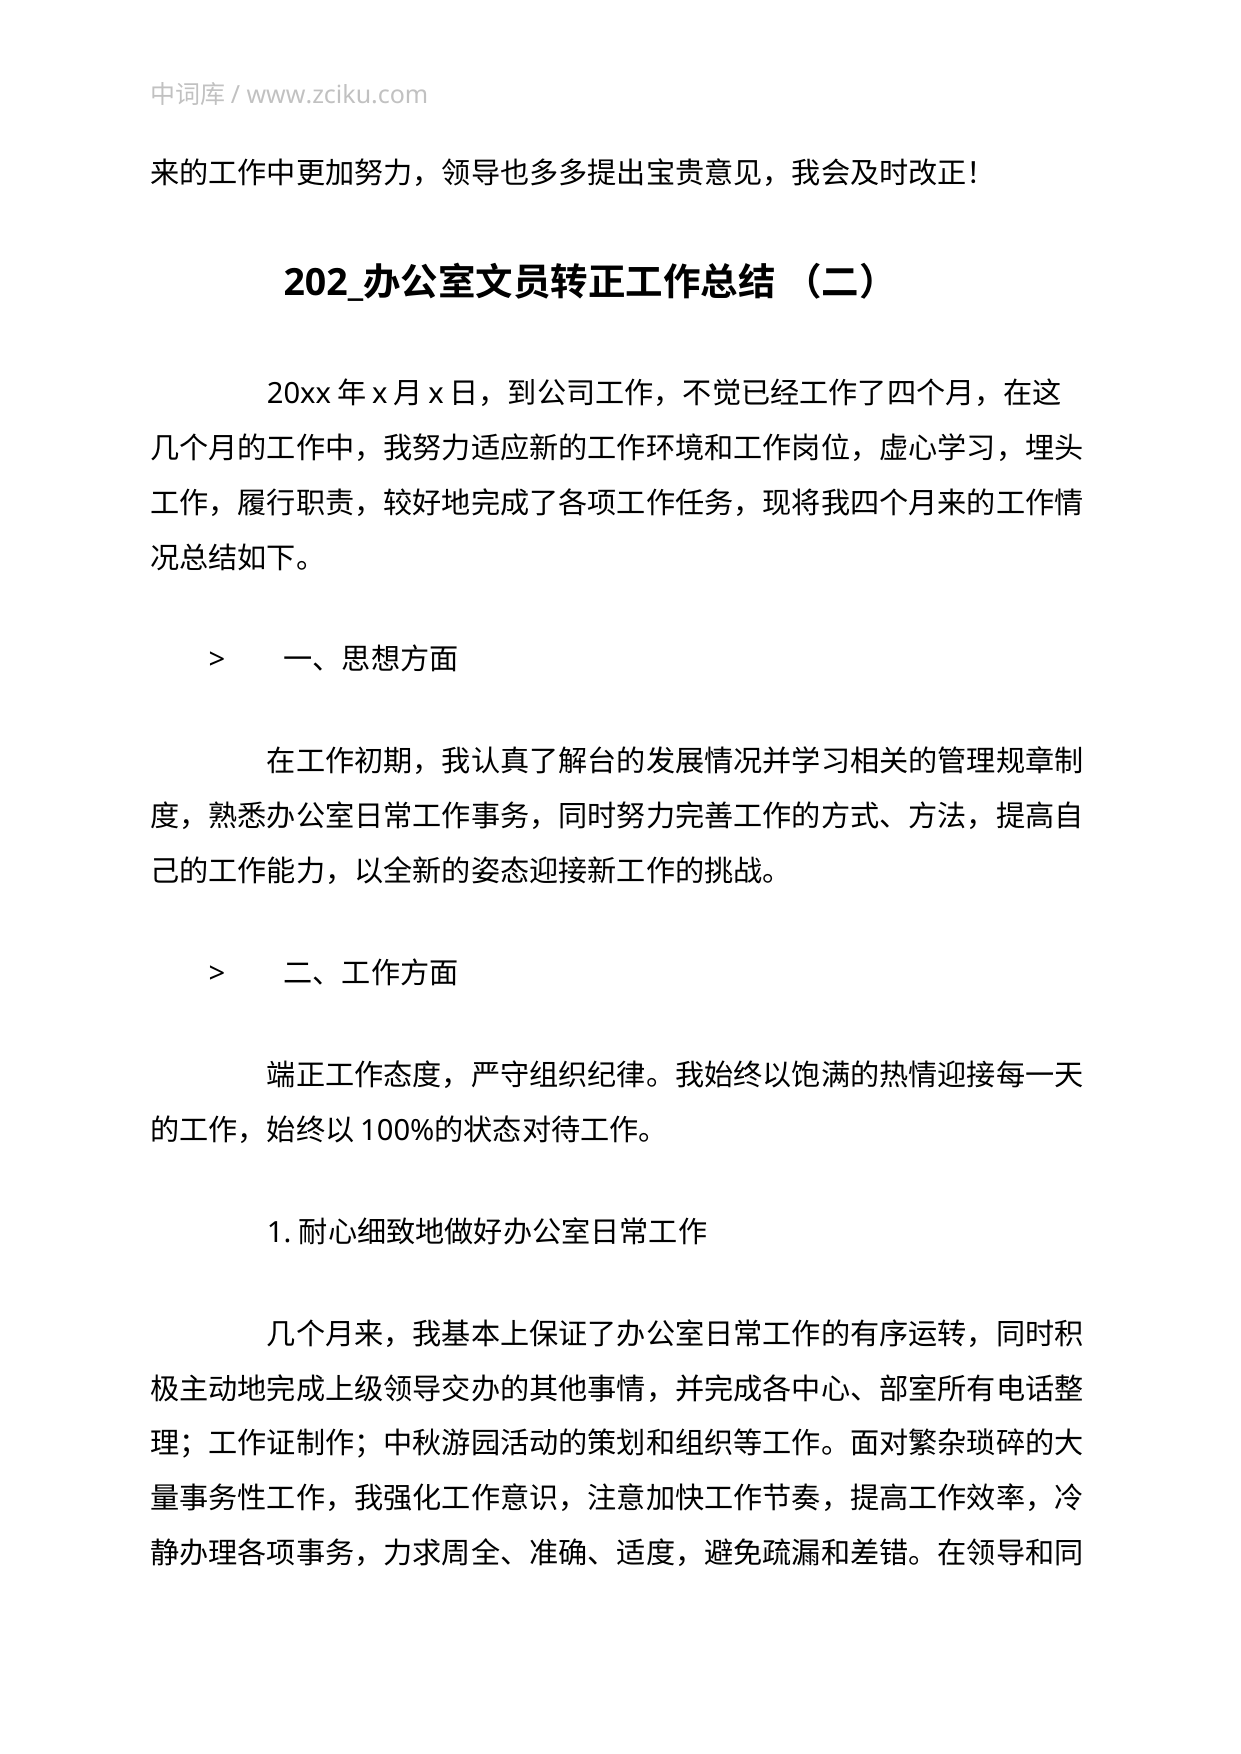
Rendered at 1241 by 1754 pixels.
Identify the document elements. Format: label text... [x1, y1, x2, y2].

text 202_办公室文员转正工作总结 （二） [150, 252, 1090, 306]
text 20xx年x月x日，到公司工作，不觉已经工作了四个月，在这几个月的工作中，我努力适应新的工作环境和工作岗位，虚心学习，埋头工作，履行职责，较好地完成了各项工作任务，现将我四个月来的工作情况总结如下。 [150, 369, 1090, 576]
text > 一、思想方面 [150, 636, 1090, 678]
text 端正工作态度，严守组织纪律。我始终以饱满的热情迎接每一天的工作，始终以100%的状态对待工作。 [150, 1051, 1090, 1149]
text 1. 耐心细致地做好办公室日常工作 [150, 1208, 1090, 1251]
text > 二、工作方面 [150, 949, 1090, 992]
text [150, 150, 1090, 192]
text 在工作初期，我认真了解台的发展情况并学习相关的管理规章制度，熟悉办公室日常工作事务，同时努力完善工作的方式、方法，提高自己的工作能力，以全新的姿态迎接新工作的挑战。 [150, 738, 1090, 890]
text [150, 1310, 1090, 1572]
